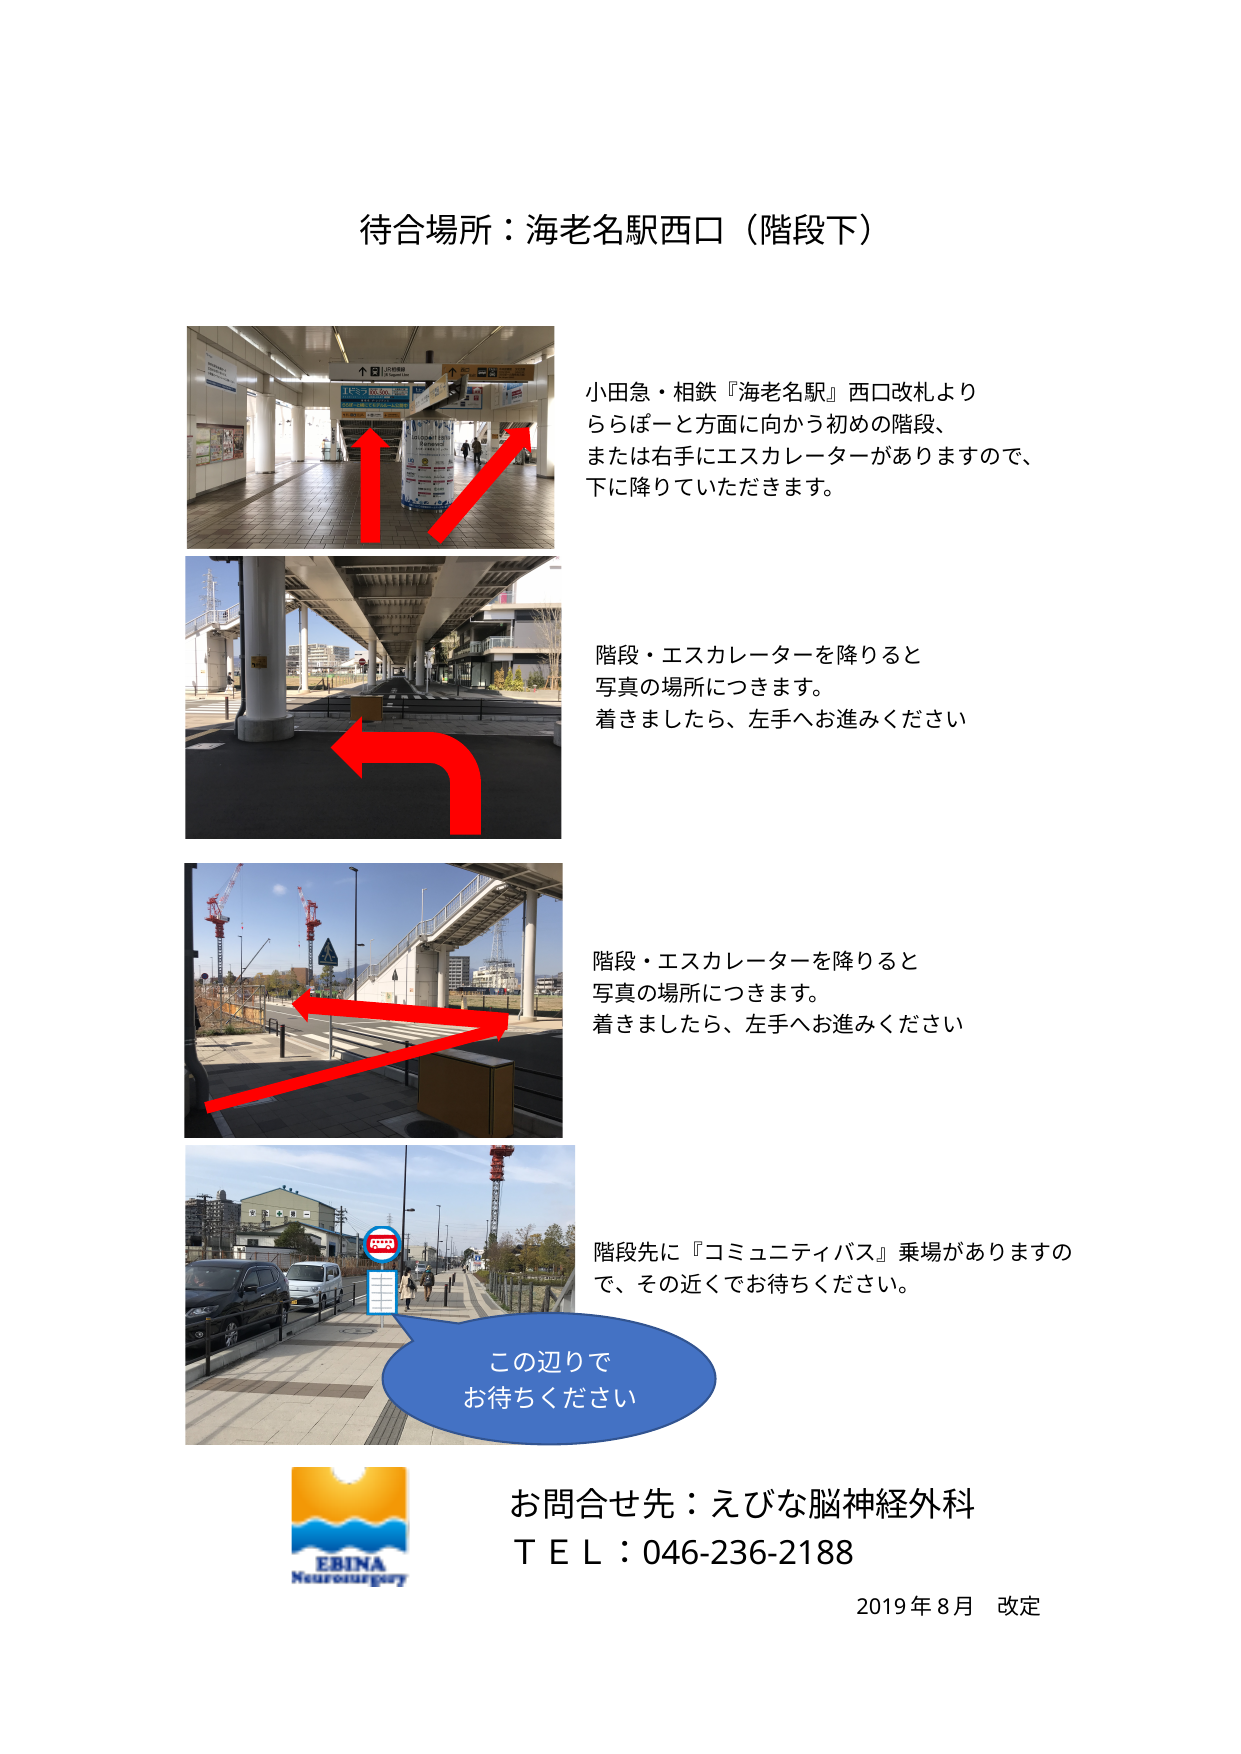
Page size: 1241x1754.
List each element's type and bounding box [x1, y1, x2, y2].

picture [186, 326, 555, 548]
picture [185, 556, 562, 839]
picture [291, 1467, 411, 1587]
picture [184, 863, 563, 1138]
picture [185, 1145, 575, 1445]
